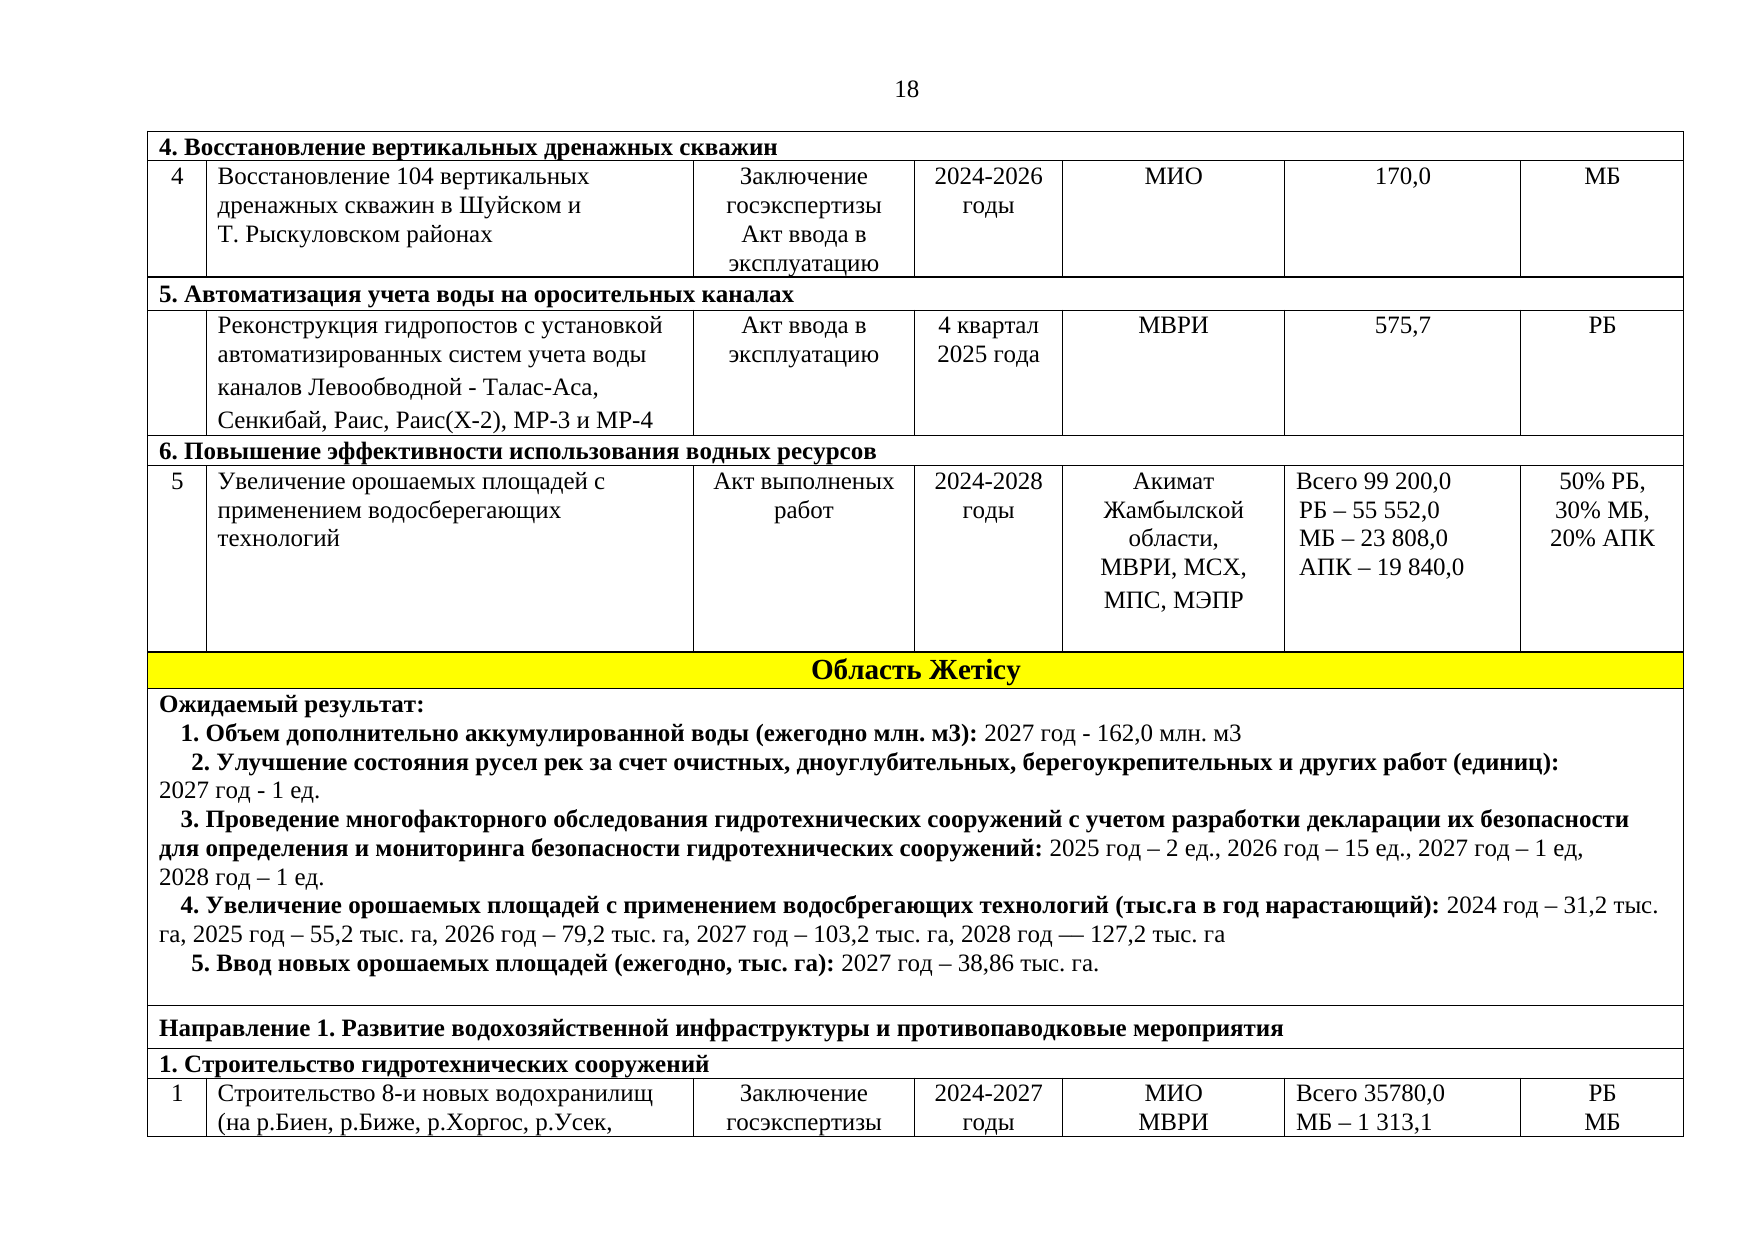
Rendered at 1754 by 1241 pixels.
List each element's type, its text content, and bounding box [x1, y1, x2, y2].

table_cell Направление 1. Развитие водохозяйственной инфраструктуры и противопаводковые мероприятия [148, 1006, 1683, 1048]
table_cell 4 [148, 161, 206, 276]
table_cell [1285, 1079, 1520, 1136]
table_cell Акимат Жамбылской области, МВРИ, МСХ, МПС, МЭПР [1063, 466, 1284, 651]
table_cell 1. Строительство гидротехнических сооружений [148, 1049, 1683, 1077]
table_cell РБ [1521, 311, 1683, 435]
table_cell 6. Повышение эффективности использования водных ресурсов [148, 436, 1683, 465]
table_cell 2024-2026 годы [915, 161, 1062, 276]
table_cell Акт ввода в эксплуатацию [694, 311, 914, 435]
table_cell 4. Восстановление вертикальных дренажных скважин [148, 132, 1683, 160]
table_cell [207, 1079, 693, 1136]
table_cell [694, 161, 914, 276]
table_cell 5 [148, 466, 206, 651]
table_cell Увеличение орошаемых площадей с применением водосберегающих технологий [207, 466, 693, 651]
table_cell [694, 1079, 914, 1136]
table_cell 50% РБ, 30% МБ, 20% АПК [1521, 466, 1683, 651]
table_cell 4 квартал 2025 года [915, 311, 1062, 435]
table_cell Всего 99 200,0 РБ – 55 552,0 МБ – 23 808,0 АПК – 19 840,0 [1285, 466, 1520, 651]
table_cell 5. Автоматизация учета воды на оросительных каналах [148, 278, 1683, 309]
table_cell Ожидаемый результат: 1. Объем дополнительно аккумулированной воды (ежегодно млн. м3): 2027 год - 162,0 млн. м3 2. Улучшение состояния русел рек за счет очистных, дноуглубительных, берегоукрепительных и других работ (единиц): 2027 год - 1 ед. 3. Проведение многофакторного обследования гидротехнических сооружений с учетом разработки декларации их безопасности для определения и мониторинга безопасности гидротехнических сооружений: 2025 год – 2 ед., 2026 год – 15 ед., 2027 год – 1 ед, 2028 год – 1 ед. 4. Увеличение орошаемых площадей с применением водосбрегающих технологий (тыс.га в год нарастающий): 2024 год – 31,2 тыс. га, 2025 год – 55,2 тыс. га, 2026 год – 79,2 тыс. га, 2027 год – 103,2 тыс. га, 2028 год –– 127,2 тыс. га 5. Ввод новых орошаемых площадей (ежегодно, тыс. га): 2027 год – 38,86 тыс. га. [148, 689, 1683, 1005]
table_cell Восстановление 104 вертикальных дренажных скважин в Шуйском и Т. Рыскуловском районах [207, 161, 693, 276]
table_cell Акт выполненых работ [694, 466, 914, 651]
table_cell МИО [1063, 161, 1284, 276]
table_cell 170,0 [1285, 161, 1520, 276]
table_cell Область Жетісу [148, 653, 1683, 688]
table_cell 2024-2028 годы [915, 466, 1062, 651]
table_cell [148, 311, 206, 435]
table_cell РБ МБ МФО (ИБР) [1521, 1079, 1683, 1136]
table_cell МИО МВРИ МФО [1063, 1079, 1284, 1136]
table_cell 1 [148, 1079, 206, 1136]
table_cell 575,7 [1285, 311, 1520, 435]
table_cell МБ [1521, 161, 1683, 276]
table_cell МВРИ [1063, 311, 1284, 435]
table_cell 2024-2027 годы [915, 1079, 1062, 1136]
table_cell Реконструкция гидропостов с установкой автоматизированных систем учета воды каналов Левообводной - Талас-Аса, Сенкибай, Раис, Раис(Х-2), МР-3 и МР-4 [207, 311, 693, 435]
